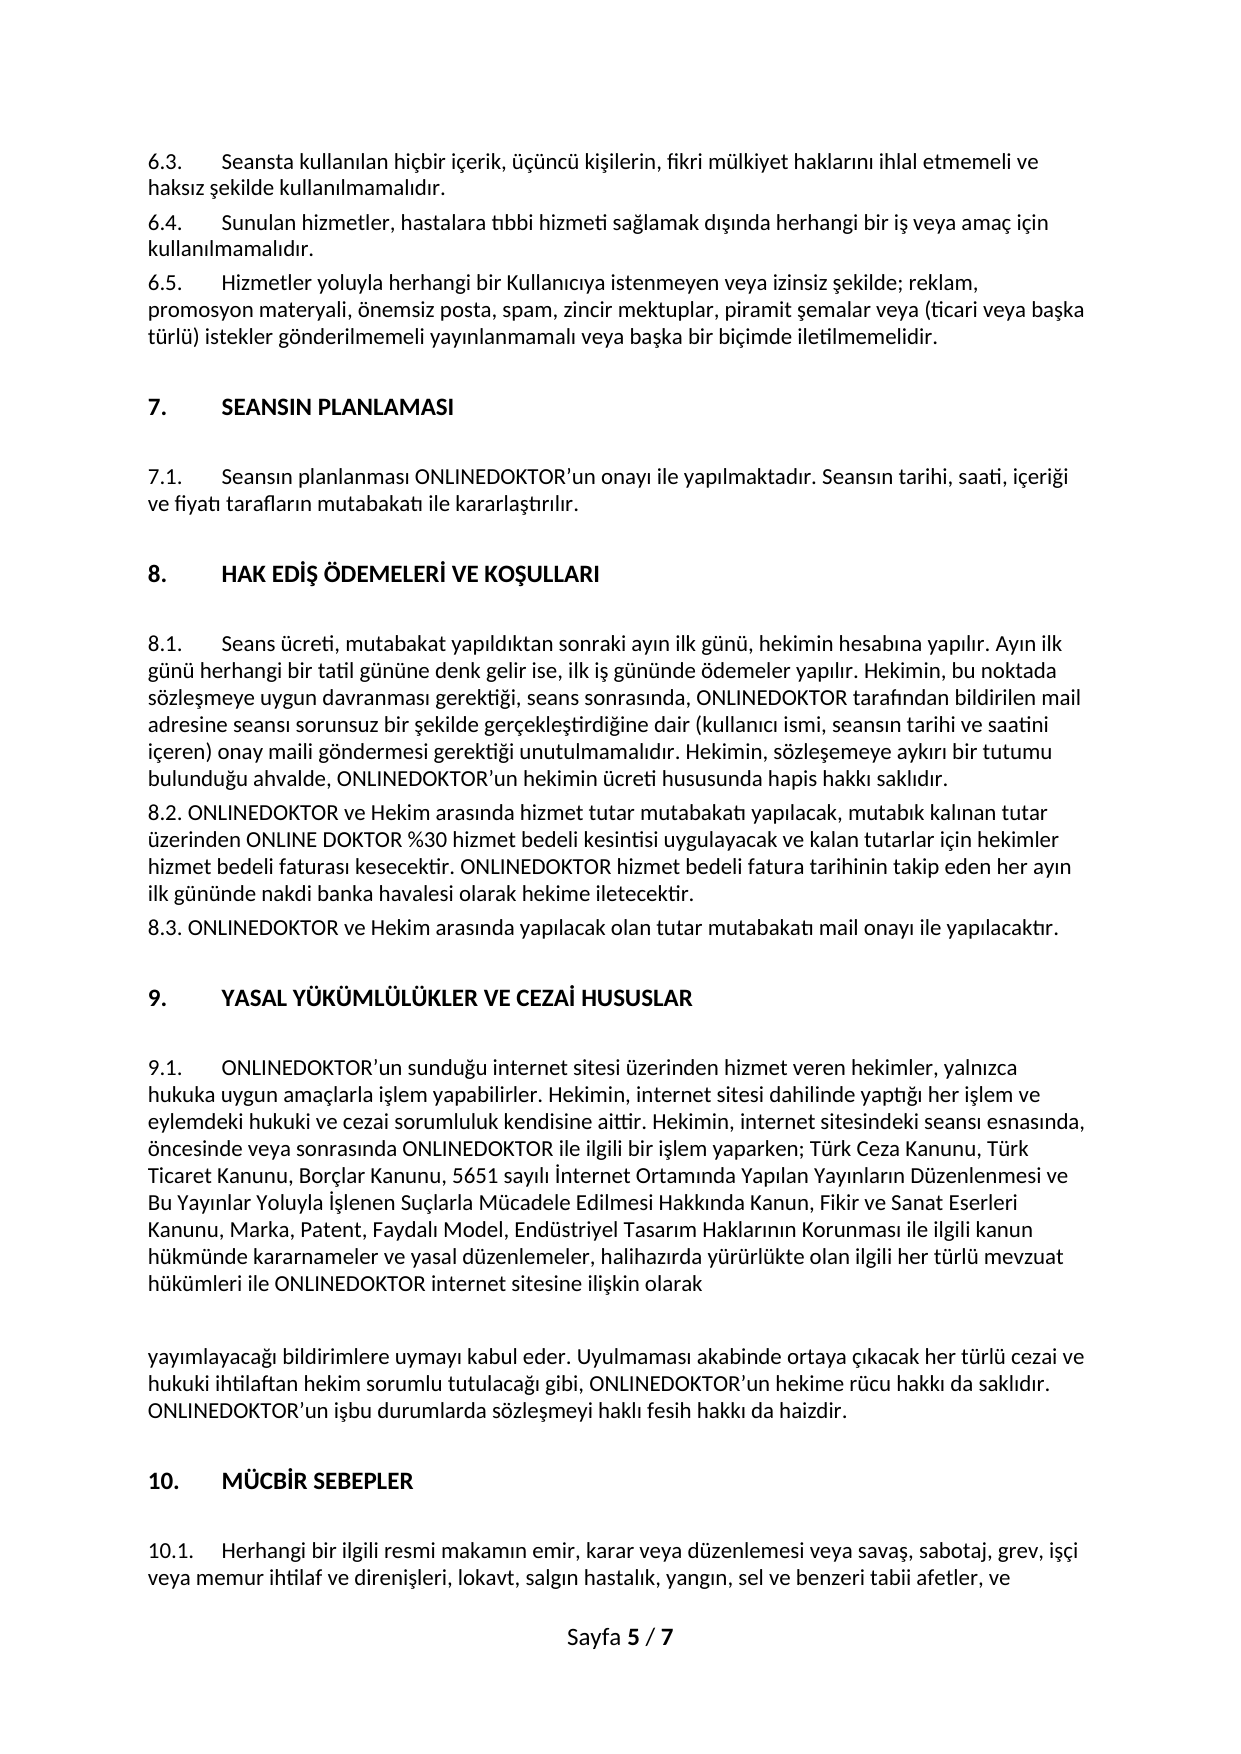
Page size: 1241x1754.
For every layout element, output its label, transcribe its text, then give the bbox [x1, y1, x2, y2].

text 7.1. Seansın planlanması ONLINEDOKTOR’un onayı ile yapılmaktadır. Seansın tarihi, saati, içeriği ve fiyatı tarafların mutabakatı ile kararlaştırılır. [148, 463, 1087, 517]
text yayımlayacağı bildirimlere uymayı kabul eder. Uyulmaması akabinde ortaya çıkacak her türlü cezai ve hukuki ihtilaftan hekim sorumlu tutulacağı gibi, ONLINEDOKTOR’un hekime rücu hakkı da saklıdır. ONLINEDOKTOR’un işbu durumlarda sözleşmeyi haklı fesih hakkı da haizdir. [148, 1343, 1087, 1424]
text 8.1. Seans ücreti, mutabakat yapıldıktan sonraki ayın ilk günü, hekimin hesabına yapılır. Ayın ilk günü herhangi bir tatil gününe denk gelir ise, ilk iş gününde ödemeler yapılır. Hekimin, bu noktada sözleşmeye uygun davranması gerektiği, seans sonrasında, ONLINEDOKTOR tarafından bildirilen mail adresine seansı sorunsuz bir şekilde gerçekleştirdiğine dair (kullanıcı ismi, seansın tarihi ve saatini içeren) onay maili göndermesi gerektiği unutulmamalıdır. Hekimin, sözleşemeye aykırı bir tutumu bulunduğu ahvalde, ONLINEDOKTOR’un hekimin ücreti hususunda hapis hakkı saklıdır. [148, 630, 1087, 792]
text 9.1. ONLINEDOKTOR’un sunduğu internet sitesi üzerinden hizmet veren hekimler, yalnızca hukuka uygun amaçlarla işlem yapabilirler. Hekimin, internet sitesi dahilinde yaptığı her işlem ve eylemdeki hukuki ve cezai sorumluluk kendisine aittir. Hekimin, internet sitesindeki seansı esnasında, öncesinde veya sonrasında ONLINEDOKTOR ile ilgili bir işlem yaparken; Türk Ceza Kanunu, Türk Ticaret Kanunu, Borçlar Kanunu, 5651 sayılı İnternet Ortamında Yapılan Yayınların Düzenlenmesi ve Bu Yayınlar Yoluyla İşlenen Suçlarla Mücadele Edilmesi Hakkında Kanun, Fikir ve Sanat Eserleri Kanunu, Marka, Patent, Faydalı Model, Endüstriyel Tasarım Haklarının Korunması ile ilgili kanun hükmünde kararnameler ve yasal düzenlemeler, halihazırda yürürlükte olan ilgili her türlü mevzuat hükümleri ile ONLINEDOKTOR internet sitesine ilişkin olarak [148, 1054, 1087, 1297]
text 6.5. Hizmetler yoluyla herhangi bir Kullanıcıya istenmeyen veya izinsiz şekilde; reklam, promosyon materyali, önemsiz posta, spam, zincir mektuplar, piramit şemalar veya (ticari veya başka türlü) istekler gönderilmemeli yayınlanmamalı veya başka bir biçimde iletilmemelidir. [148, 269, 1087, 350]
text 8.3. ONLINEDOKTOR ve Hekim arasında yapılacak olan tutar mutabakatı mail onayı ile yapılacaktır. [148, 914, 1087, 941]
text 10. MÜCBİR SEBEPLER [148, 1466, 1087, 1495]
text 6.4. Sunulan hizmetler, hastalara tıbbi hizmeti sağlamak dışında herhangi bir iş veya amaç için kullanılmamalıdır. [148, 208, 1087, 262]
text 9. YASAL YÜKÜMLÜLÜKLER VE CEZAİ HUSUSLAR [148, 983, 1087, 1012]
text 8. HAK EDİŞ ÖDEMELERİ VE KOŞULLARI [148, 559, 1087, 588]
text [148, 1537, 1087, 1591]
text 8.2. ONLINEDOKTOR ve Hekim arasında hizmet tutar mutabakatı yapılacak, mutabık kalınan tutar üzerinden ONLINE DOKTOR %30 hizmet bedeli kesintisi uygulayacak ve kalan tutarlar için hekimler hizmet bedeli faturası kesecektir. ONLINEDOKTOR hizmet bedeli fatura tarihinin takip eden her ayın ilk gününde nakdi banka havalesi olarak hekime iletecektir. [148, 799, 1087, 907]
text 6.3. Seansta kullanılan hiçbir içerik, üçüncü kişilerin, fikri mülkiyet haklarını ihlal etmemeli ve haksız şekilde kullanılmamalıdır. [148, 148, 1087, 201]
text 7. SEANSIN PLANLAMASI [148, 392, 1087, 421]
